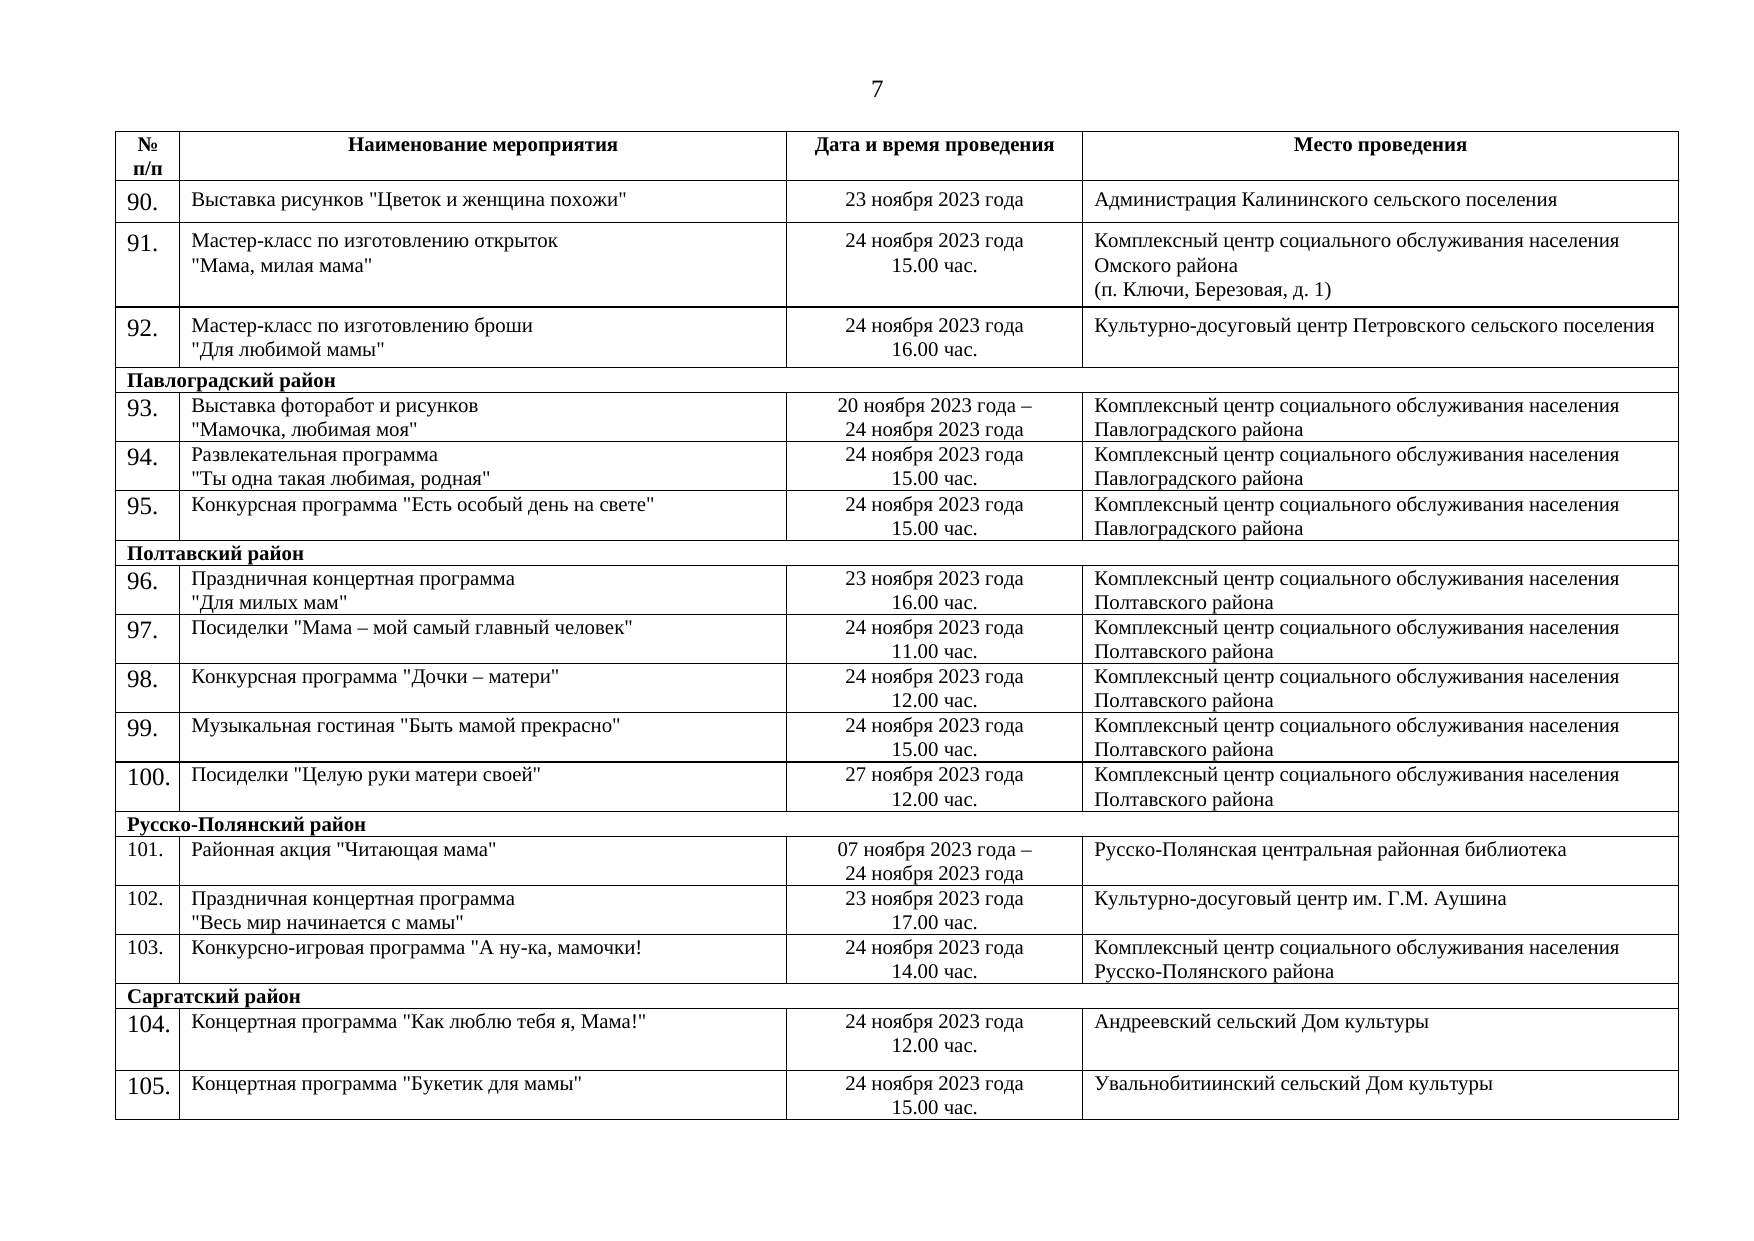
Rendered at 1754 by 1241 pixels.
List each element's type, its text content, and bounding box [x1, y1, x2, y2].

table_cell [116, 181, 179, 222]
table_cell Администрация Калининского сельского поселения [1083, 181, 1678, 222]
table_cell 24 ноября 2023 года 15.00 час. [787, 1071, 1082, 1119]
table_cell Выставка рисунков "Цветок и женщина похожи" [180, 181, 786, 222]
table_cell Павлоградский район [116, 368, 1678, 392]
table_cell 23 ноября 2023 года 17.00 час. [787, 886, 1082, 934]
table_cell [116, 837, 179, 885]
table_cell 24 ноября 2023 года 15.00 час. [787, 713, 1082, 761]
table_cell Комплексный центр социального обслуживания населения Полтавского района [1083, 615, 1678, 663]
table_cell 24 ноября 2023 года 15.00 час. [787, 442, 1082, 490]
table_cell Полтавский район [116, 541, 1678, 565]
table_cell [116, 393, 179, 441]
table_cell [116, 566, 179, 614]
table_cell [116, 223, 179, 306]
table_cell Русско-Полянский район [116, 812, 1678, 836]
table_cell [116, 664, 179, 712]
table_cell 23 ноября 2023 года [787, 181, 1082, 222]
table_cell Андреевский сельский Дом культуры [1083, 1009, 1678, 1070]
table_cell Культурно-досуговый центр им. Г.М. Аушина [1083, 886, 1678, 934]
table_cell Концертная программа "Букетик для мамы" [180, 1071, 786, 1119]
table_cell [116, 1009, 179, 1070]
table_header № п/п [116, 132, 179, 180]
table_cell [116, 491, 179, 539]
table_cell 24 ноября 2023 года 11.00 час. [787, 615, 1082, 663]
table_cell 24 ноября 2023 года 15.00 час. [787, 491, 1082, 539]
table_cell 24 ноября 2023 года 12.00 час. [787, 1009, 1082, 1070]
table_cell Русско-Полянская центральная районная библиотека [1083, 837, 1678, 885]
table_cell [116, 763, 179, 811]
table_cell Комплексный центр социального обслуживания населения Полтавского района [1083, 763, 1678, 811]
table_cell 24 ноября 2023 года 15.00 час. [787, 223, 1082, 306]
table_cell Конкурсно-игровая программа "А ну-ка, мамочки! [180, 935, 786, 983]
table_cell [116, 1071, 179, 1119]
table_cell Посиделки "Мама – мой самый главный человек" [180, 615, 786, 663]
table_cell Комплексный центр социального обслуживания населения Русско-Полянского района [1083, 935, 1678, 983]
table_cell Комплексный центр социального обслуживания населения Полтавского района [1083, 566, 1678, 614]
table_cell 20 ноября 2023 года – 24 ноября 2023 года [787, 393, 1082, 441]
table_cell Посиделки "Целую руки матери своей" [180, 763, 786, 811]
table_cell 23 ноября 2023 года 16.00 час. [787, 566, 1082, 614]
table_cell Мастер-класс по изготовлению открыток "Мама, милая мама" [180, 223, 786, 306]
table_cell Саргатский район [116, 984, 1678, 1008]
table_cell Праздничная концертная программа "Для милых мам" [180, 566, 786, 614]
table_cell [116, 442, 179, 490]
table_cell Концертная программа "Как люблю тебя я, Мама!" [180, 1009, 786, 1070]
table_cell Культурно-досуговый центр Петровского сельского поселения [1083, 308, 1678, 367]
table_cell Праздничная концертная программа "Весь мир начинается с мамы" [180, 886, 786, 934]
table_header Наименование мероприятия [180, 132, 786, 180]
table_cell [116, 308, 179, 367]
table_cell [116, 615, 179, 663]
table_cell Увальнобитиинский сельский Дом культуры [1083, 1071, 1678, 1119]
table_cell Музыкальная гостиная "Быть мамой прекрасно" [180, 713, 786, 761]
table_cell Мастер-класс по изготовлению броши "Для любимой мамы" [180, 308, 786, 367]
table_cell [116, 935, 179, 983]
table_cell [116, 713, 179, 761]
table_cell 24 ноября 2023 года 16.00 час. [787, 308, 1082, 367]
table_cell [116, 886, 179, 934]
table_cell Районная акция "Читающая мама" [180, 837, 786, 885]
table_cell Развлекательная программа "Ты одна такая любимая, родная" [180, 442, 786, 490]
table_cell Комплексный центр социального обслуживания населения Полтавского района [1083, 664, 1678, 712]
table_cell 07 ноября 2023 года – 24 ноября 2023 года [787, 837, 1082, 885]
table_cell Комплексный центр социального обслуживания населения Павлоградского района [1083, 393, 1678, 441]
table_header Дата и время проведения [787, 132, 1082, 180]
table_cell Комплексный центр социального обслуживания населения Павлоградского района [1083, 442, 1678, 490]
table_cell 24 ноября 2023 года 14.00 час. [787, 935, 1082, 983]
table_cell 24 ноября 2023 года 12.00 час. [787, 664, 1082, 712]
table_cell Конкурсная программа "Есть особый день на свете" [180, 491, 786, 539]
table_cell Комплексный центр социального обслуживания населения Павлоградского района [1083, 491, 1678, 539]
table_cell Конкурсная программа "Дочки – матери" [180, 664, 786, 712]
table_header Место проведения [1083, 132, 1678, 180]
table_cell Комплексный центр социального обслуживания населения Омского района (п. Ключи, Березовая, д. 1) [1083, 223, 1678, 306]
table_cell 27 ноября 2023 года 12.00 час. [787, 763, 1082, 811]
table_cell Комплексный центр социального обслуживания населения Полтавского района [1083, 713, 1678, 761]
table_cell Выставка фоторабот и рисунков "Мамочка, любимая моя" [180, 393, 786, 441]
